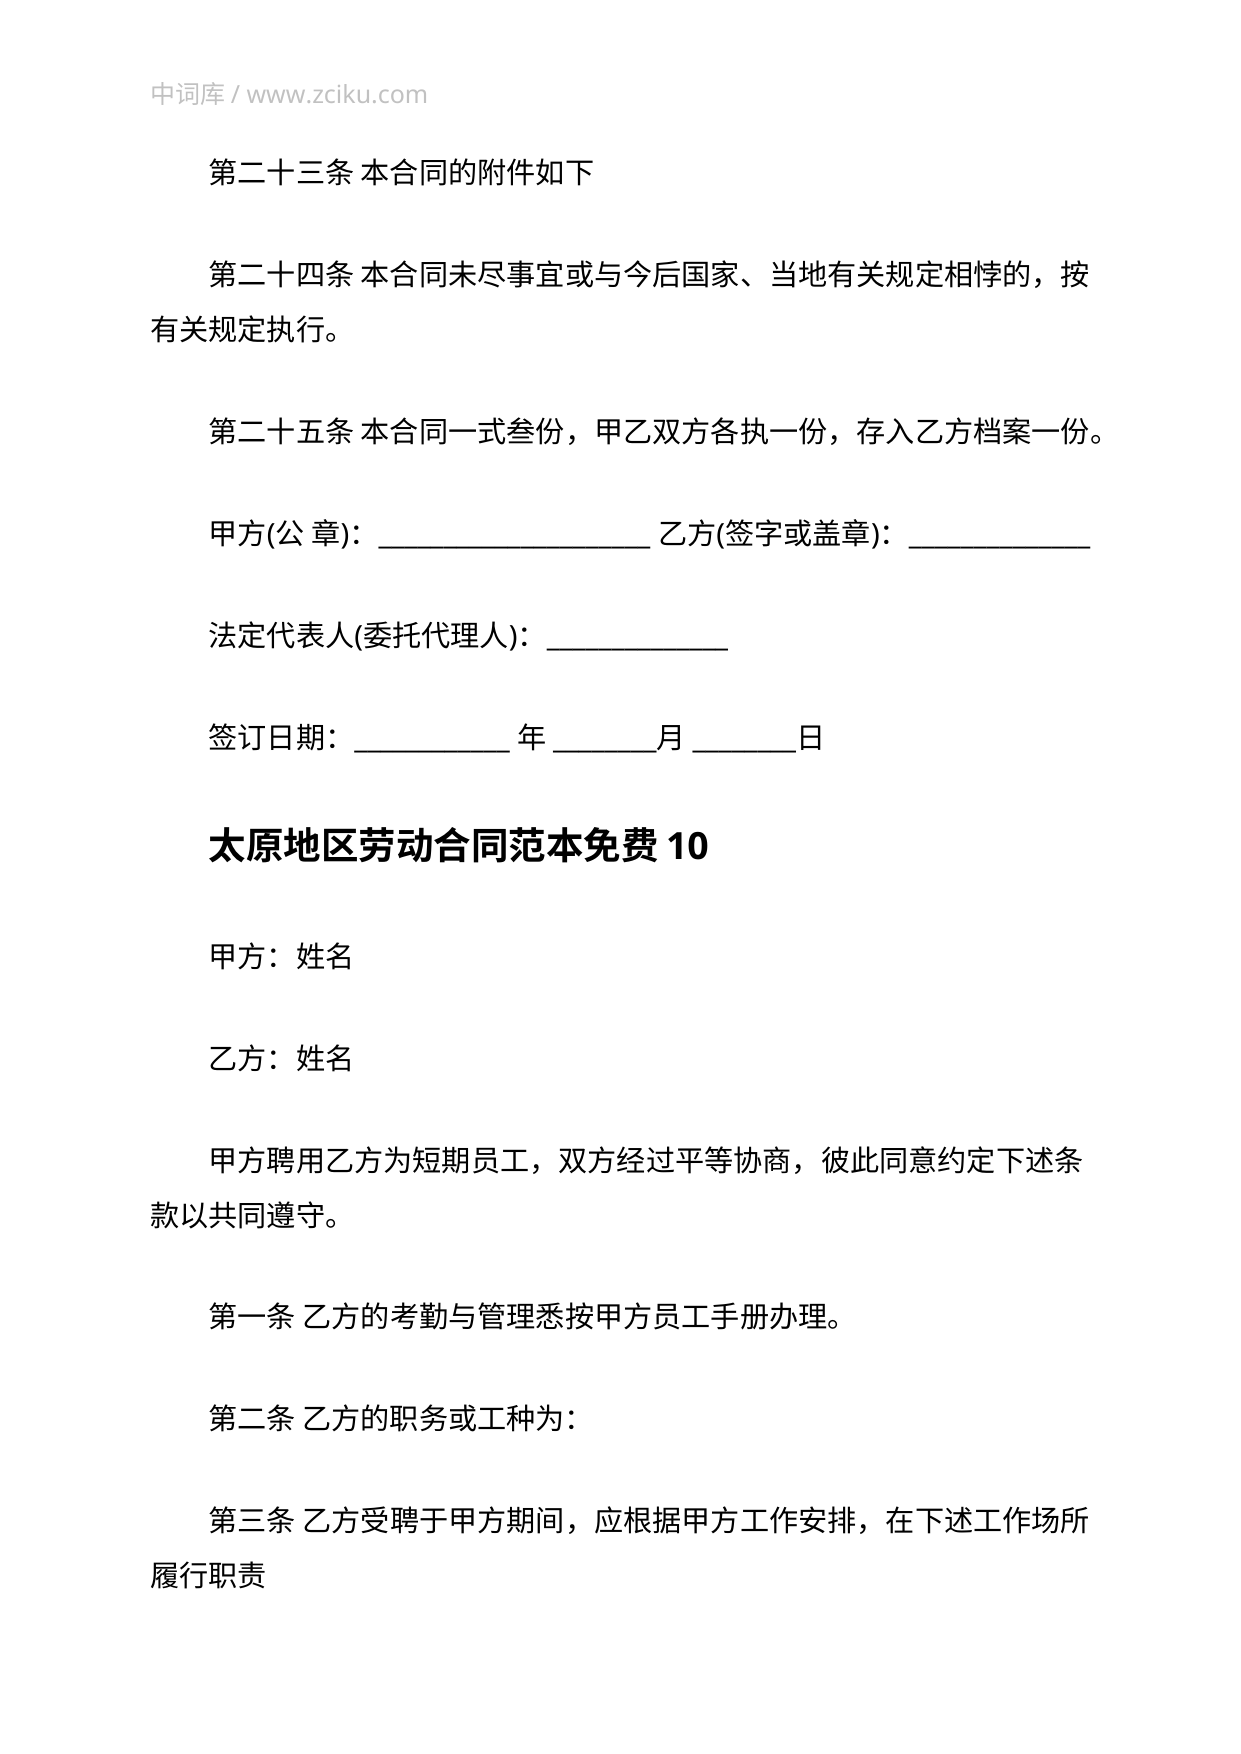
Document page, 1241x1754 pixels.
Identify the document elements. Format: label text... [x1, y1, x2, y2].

text 法定代表人(委托代理人)：______________ [150, 612, 1090, 654]
text 第二条 乙方的职务或工种为： [150, 1396, 1090, 1438]
text 第二十五条 本合同一式叁份，甲乙双方各执一份，存入乙方档案一份。 [150, 408, 1090, 451]
text 太原地区劳动合同范本免费10 [150, 816, 1090, 871]
text 签订日期：____________ 年 ________月 ________日 [150, 714, 1090, 757]
text 第二十三条 本合同的附件如下 [150, 150, 1090, 192]
text 甲方：姓名 [150, 934, 1090, 976]
text 第二十四条 本合同未尽事宜或与今后国家、当地有关规定相悖的，按有关规定执行。 [150, 252, 1090, 349]
text 第三条 乙方受聘于甲方期间，应根据甲方工作安排，在下述工作场所履行职责 [150, 1497, 1090, 1595]
text 甲方(公 章)：_____________________ 乙方(签字或盖章)：______________ [150, 510, 1090, 553]
text 第一条 乙方的考勤与管理悉按甲方员工手册办理。 [150, 1294, 1090, 1336]
text 乙方：姓名 [150, 1036, 1090, 1078]
text 甲方聘用乙方为短期员工，双方经过平等协商，彼此同意约定下述条款以共同遵守。 [150, 1137, 1090, 1234]
